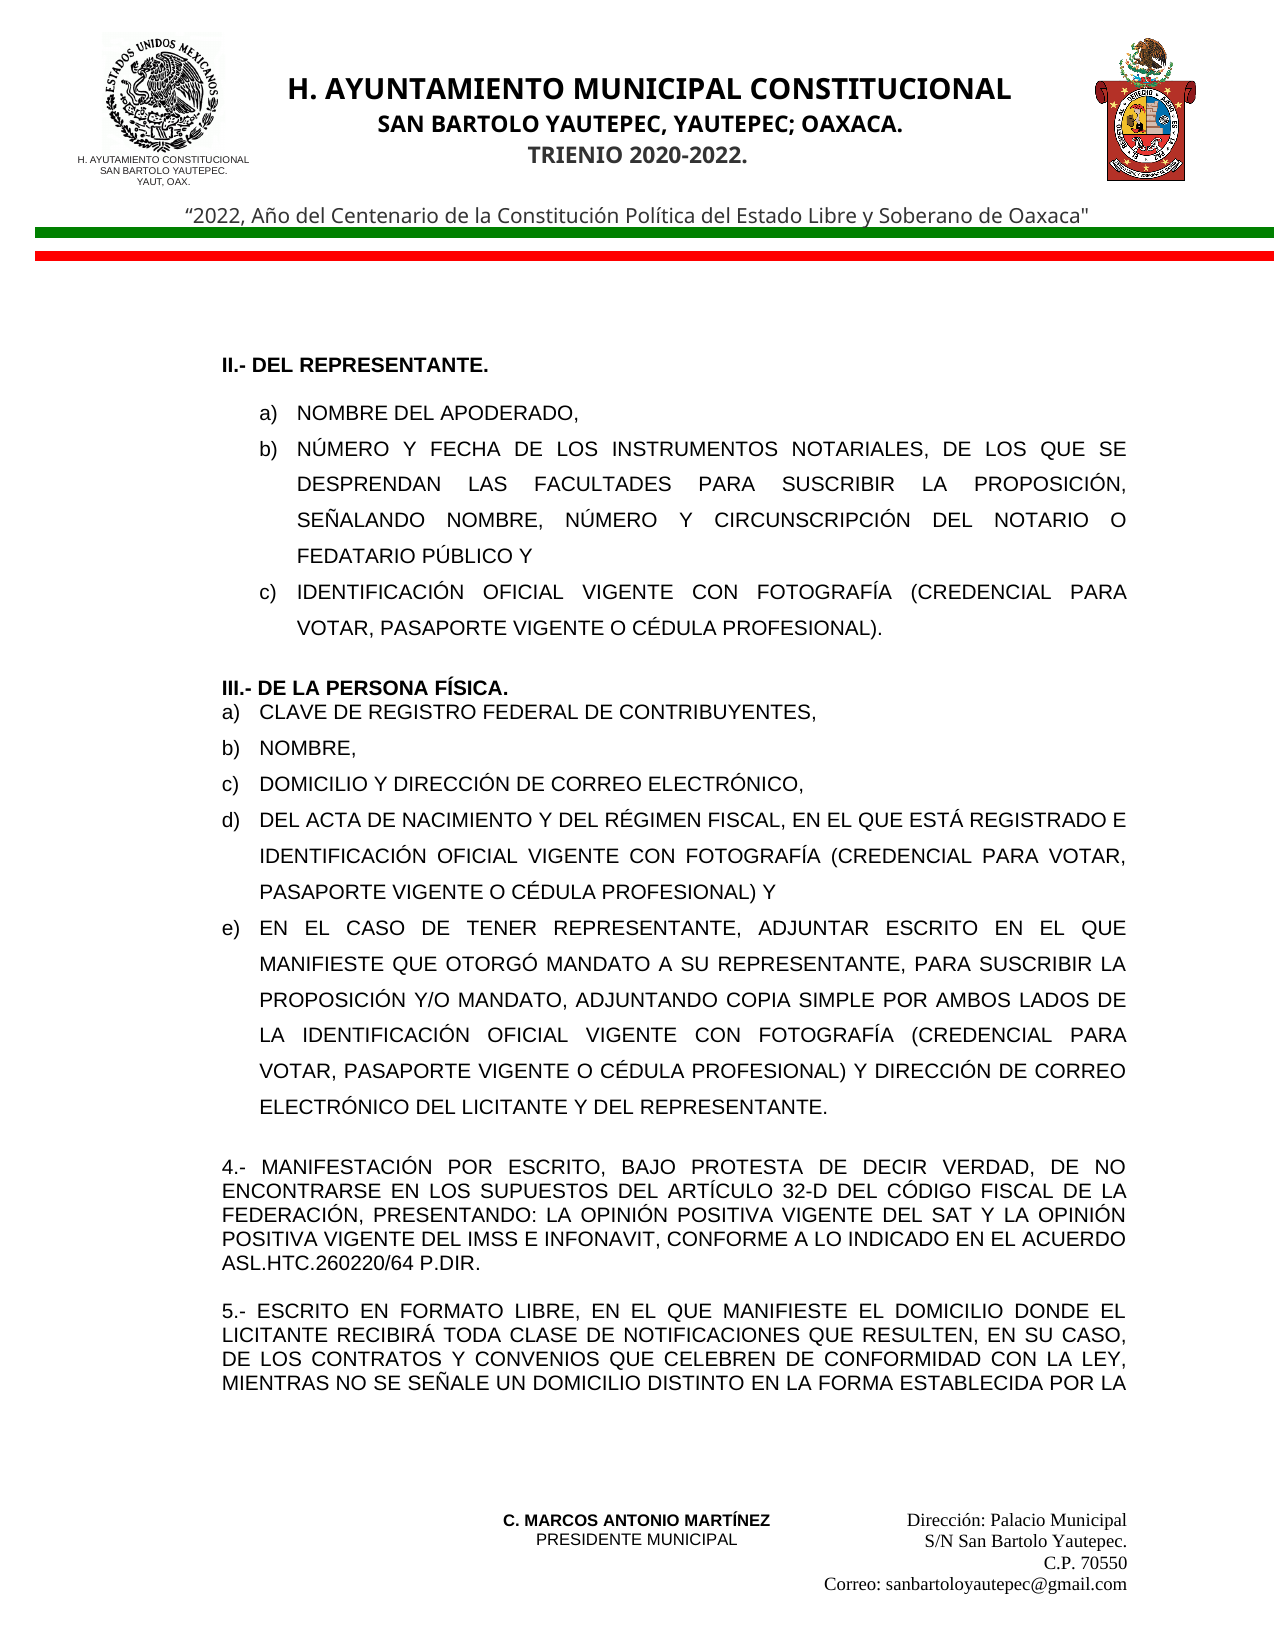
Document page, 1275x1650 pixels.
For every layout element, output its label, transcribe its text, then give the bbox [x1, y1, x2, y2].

list IDENTIFICACIÓN OFICIAL VIGENTE CON FOTOGRAFÍA (CREDENCIAL PARA VOTAR, PASAPORTE VIGENTE O CÉDULA PROFESIONAL). [259, 580, 1127, 640]
list DEL ACTA DE NACIMIENTO Y DEL RÉGIMEN FISCAL, EN EL QUE ESTÁ REGISTRADO E IDENTIFICACIÓN OFICIAL VIGENTE CON FOTOGRAFÍA (CREDENCIAL PARA VOTAR, PASAPORTE VIGENTE O CÉDULA PROFESIONAL) Y [222, 808, 1127, 903]
list NOMBRE, [222, 736, 1127, 760]
list NOMBRE DEL APODERADO, [259, 400, 1127, 424]
text III.- DE LA PERSONA FÍSICA. [222, 676, 1127, 700]
list DOMICILIO Y DIRECCIÓN DE CORREO ELECTRÓNICO, [222, 772, 1127, 796]
picture [1095, 38, 1196, 183]
list EN EL CASO DE TENER REPRESENTANTE, ADJUNTAR ESCRITO EN EL QUE MANIFIESTE QUE OTORGÓ MANDATO A SU REPRESENTANTE, PARA SUSCRIBIR LA PROPOSICIÓN Y/O MANDATO, ADJUNTANDO COPIA SIMPLE POR AMBOS LADOS DE LA IDENTIFICACIÓN OFICIAL VIGENTE CON FOTOGRAFÍA (CREDENCIAL PARA VOTAR, PASAPORTE VIGENTE O CÉDULA PROFESIONAL) Y DIRECCIÓN DE CORREO ELECTRÓNICO DEL LICITANTE Y DEL REPRESENTANTE. [222, 916, 1127, 1119]
list NÚMERO Y FECHA DE LOS INSTRUMENTOS NOTARIALES, DE LOS QUE SE DESPRENDAN LAS FACULTADES PARA SUSCRIBIR LA PROPOSICIÓN, SEÑALANDO NOMBRE, NÚMERO Y CIRCUNSCRIPCIÓN DEL NOTARIO O FEDATARIO PÚBLICO Y [259, 436, 1127, 568]
text II.- DEL REPRESENTANTE. [222, 352, 1127, 376]
text 4.- MANIFESTACIÓN POR ESCRITO, BAJO PROTESTA DE DECIR VERDAD, DE NO ENCONTRARSE EN LOS SUPUESTOS DEL ARTÍCULO 32-D DEL CÓDIGO FISCAL DE LA FEDERACIÓN, PRESENTANDO: LA OPINIÓN POSITIVA VIGENTE DEL SAT Y LA OPINIÓN POSITIVA VIGENTE DEL IMSS E INFONAVIT, CONFORME A LO INDICADO EN EL ACUERDO ASL.HTC.260220/64 P.DIR. [222, 1155, 1127, 1275]
list CLAVE DE REGISTRO FEDERAL DE CONTRIBUYENTES, [222, 700, 1127, 724]
